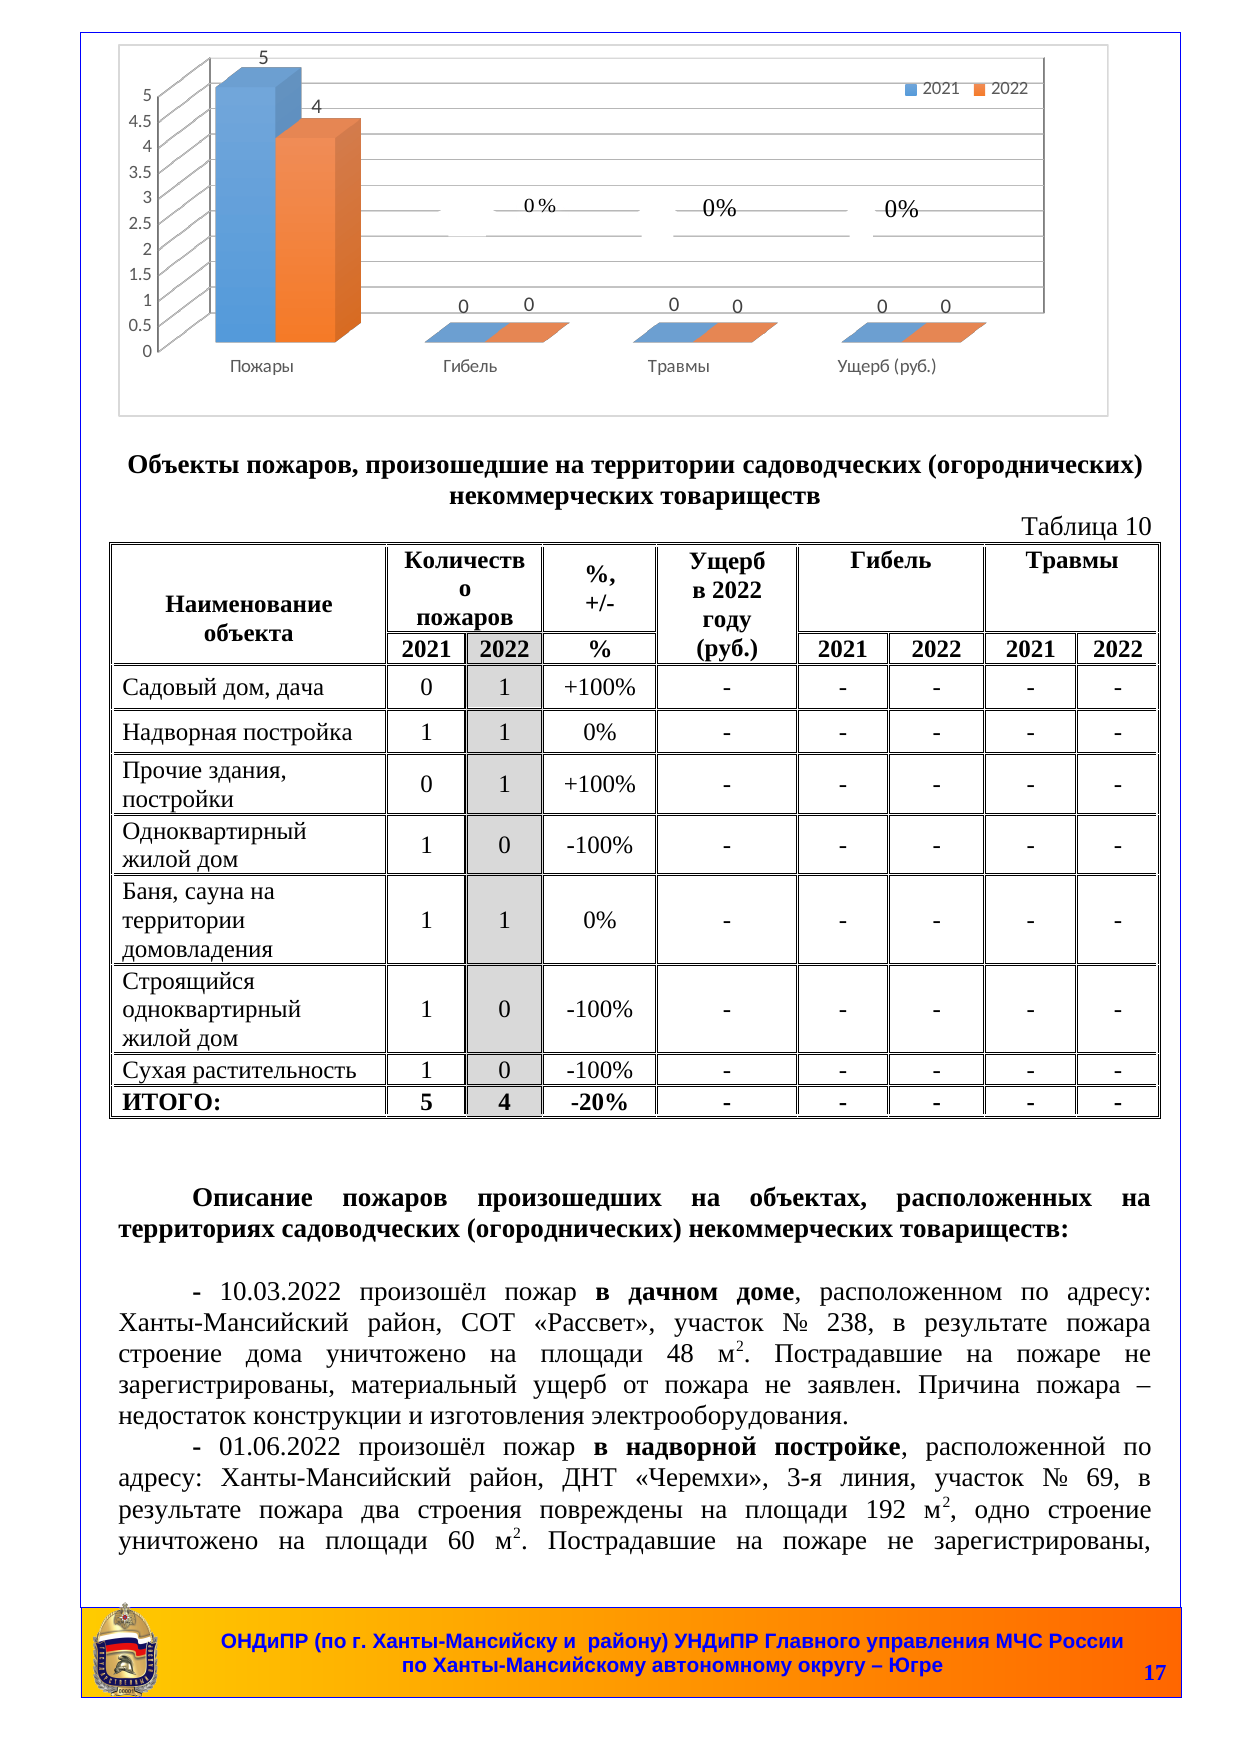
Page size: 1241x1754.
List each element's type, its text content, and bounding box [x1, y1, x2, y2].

table_cell - [985, 1087, 1076, 1116]
table_cell - [799, 816, 887, 873]
table_cell - [1076, 1084, 1159, 1116]
table_cell 1 [388, 876, 464, 963]
table_cell -100% [544, 816, 655, 873]
table_cell 0 [388, 755, 464, 813]
table_cell - [986, 666, 1075, 707]
table_cell 1 [388, 966, 464, 1052]
table_cell - [1078, 963, 1158, 1052]
table_cell 4 [466, 1084, 543, 1116]
table_cell - [1076, 663, 1159, 707]
table_cell 2022 [890, 634, 983, 663]
table_cell -100% [544, 966, 655, 1052]
table_cell % [544, 634, 655, 663]
table_cell Сухая растительность [111, 1052, 387, 1084]
text - 10.03.2022 произошёл пожар в дачном доме, расположенном по адресу: Ханты-Мансийский район, СОТ «Рассвет», участок № 238, в результате пожара строение дома уничтожено на площади 48 м2. Пострадавшие на пожаре не зарегистрированы, материальный ущерб от пожара не заявлен. Причина пожара –недостаток конструкции и изготовления электрооборудования. [118, 1275, 1152, 1430]
table_cell - [986, 711, 1075, 752]
table_cell - [890, 816, 983, 873]
table_cell 0 [468, 816, 541, 873]
table_cell - [888, 1087, 984, 1116]
table_header %, +/- [543, 543, 657, 631]
table_cell - [890, 876, 983, 963]
table_cell -100% [544, 1055, 655, 1084]
table_cell - [799, 1055, 887, 1084]
table_cell - [890, 711, 983, 752]
table_cell 1 [468, 755, 541, 813]
table_cell 2022 [468, 634, 541, 663]
table_cell 1 [468, 666, 541, 707]
table_cell 2021 [388, 634, 464, 663]
table_cell Одноквартирный жилой дом [112, 813, 385, 873]
text Объекты пожаров, произошедшие на территории садоводческих (огороднических) некоммерческих товариществ [118, 448, 1152, 511]
table_cell 0 [468, 1055, 541, 1084]
table_cell - [657, 1087, 797, 1116]
picture [93, 1602, 158, 1697]
table_header Травмы [985, 545, 1158, 631]
table_cell 5 [387, 1087, 466, 1116]
table_cell - [658, 876, 796, 963]
table_cell - [890, 966, 983, 1052]
table_header Ущерб в 2022 году (руб.) [657, 545, 797, 663]
table_cell -20% [543, 1084, 657, 1116]
table_cell 1 [468, 711, 541, 752]
table_cell 1 [468, 876, 541, 963]
table_cell 2021 [799, 634, 887, 663]
table_cell - [1078, 813, 1158, 873]
table_cell - [1076, 873, 1159, 963]
table_cell - [799, 711, 887, 752]
table_cell - [799, 966, 887, 1052]
table_cell - [658, 1055, 796, 1084]
table_cell Прочие здания, постройки [111, 752, 387, 813]
table_cell 1 [388, 1055, 464, 1084]
table_cell - [797, 1087, 888, 1116]
table_cell - [658, 816, 796, 873]
table_cell - [986, 755, 1075, 813]
table_cell - [658, 711, 796, 752]
table_cell 1 [388, 711, 464, 752]
table_cell - [890, 666, 983, 707]
table_cell - [890, 1055, 983, 1084]
table_cell - [890, 755, 983, 813]
table_cell 2021 [986, 634, 1075, 663]
table_cell +100% [544, 755, 655, 813]
table_cell - [799, 876, 887, 963]
table_cell - [986, 1055, 1075, 1084]
table_cell - [986, 816, 1075, 873]
table_header Гибель [797, 545, 984, 631]
table_cell - [1078, 708, 1158, 752]
table_cell - [799, 666, 887, 707]
text Таблица 10 [118, 511, 1152, 542]
table_cell - [658, 966, 796, 1052]
table_cell +100% [544, 666, 655, 707]
table_cell 0 [468, 966, 541, 1052]
table_header Количество пожаров [387, 543, 543, 631]
table_cell - [1076, 1052, 1159, 1084]
table_cell 0% [544, 711, 655, 752]
table_cell Надворная постройка [112, 708, 385, 752]
table_cell Садовый дом, дача [111, 663, 387, 707]
table_cell ИТОГО: [111, 1084, 387, 1116]
table_header Наименование объекта [112, 543, 387, 663]
table_cell - [986, 876, 1075, 963]
table_cell 2022 [1076, 631, 1159, 663]
table_cell 0% [544, 876, 655, 963]
table_cell - [799, 755, 887, 813]
table_cell - [1076, 752, 1159, 813]
table_cell Баня, сауна на территории домовладения [111, 873, 387, 963]
table_cell 1 [388, 816, 464, 873]
table_cell 0 [388, 666, 464, 707]
table_cell - [658, 666, 796, 707]
table_cell Строящийся одноквартирный жилой дом [112, 963, 385, 1052]
table_cell - [658, 755, 796, 813]
table_cell - [986, 966, 1075, 1052]
text Описание пожаров произошедших на объектах, расположенных на территориях садоводческих (огороднических) некоммерческих товариществ: [118, 1181, 1152, 1243]
